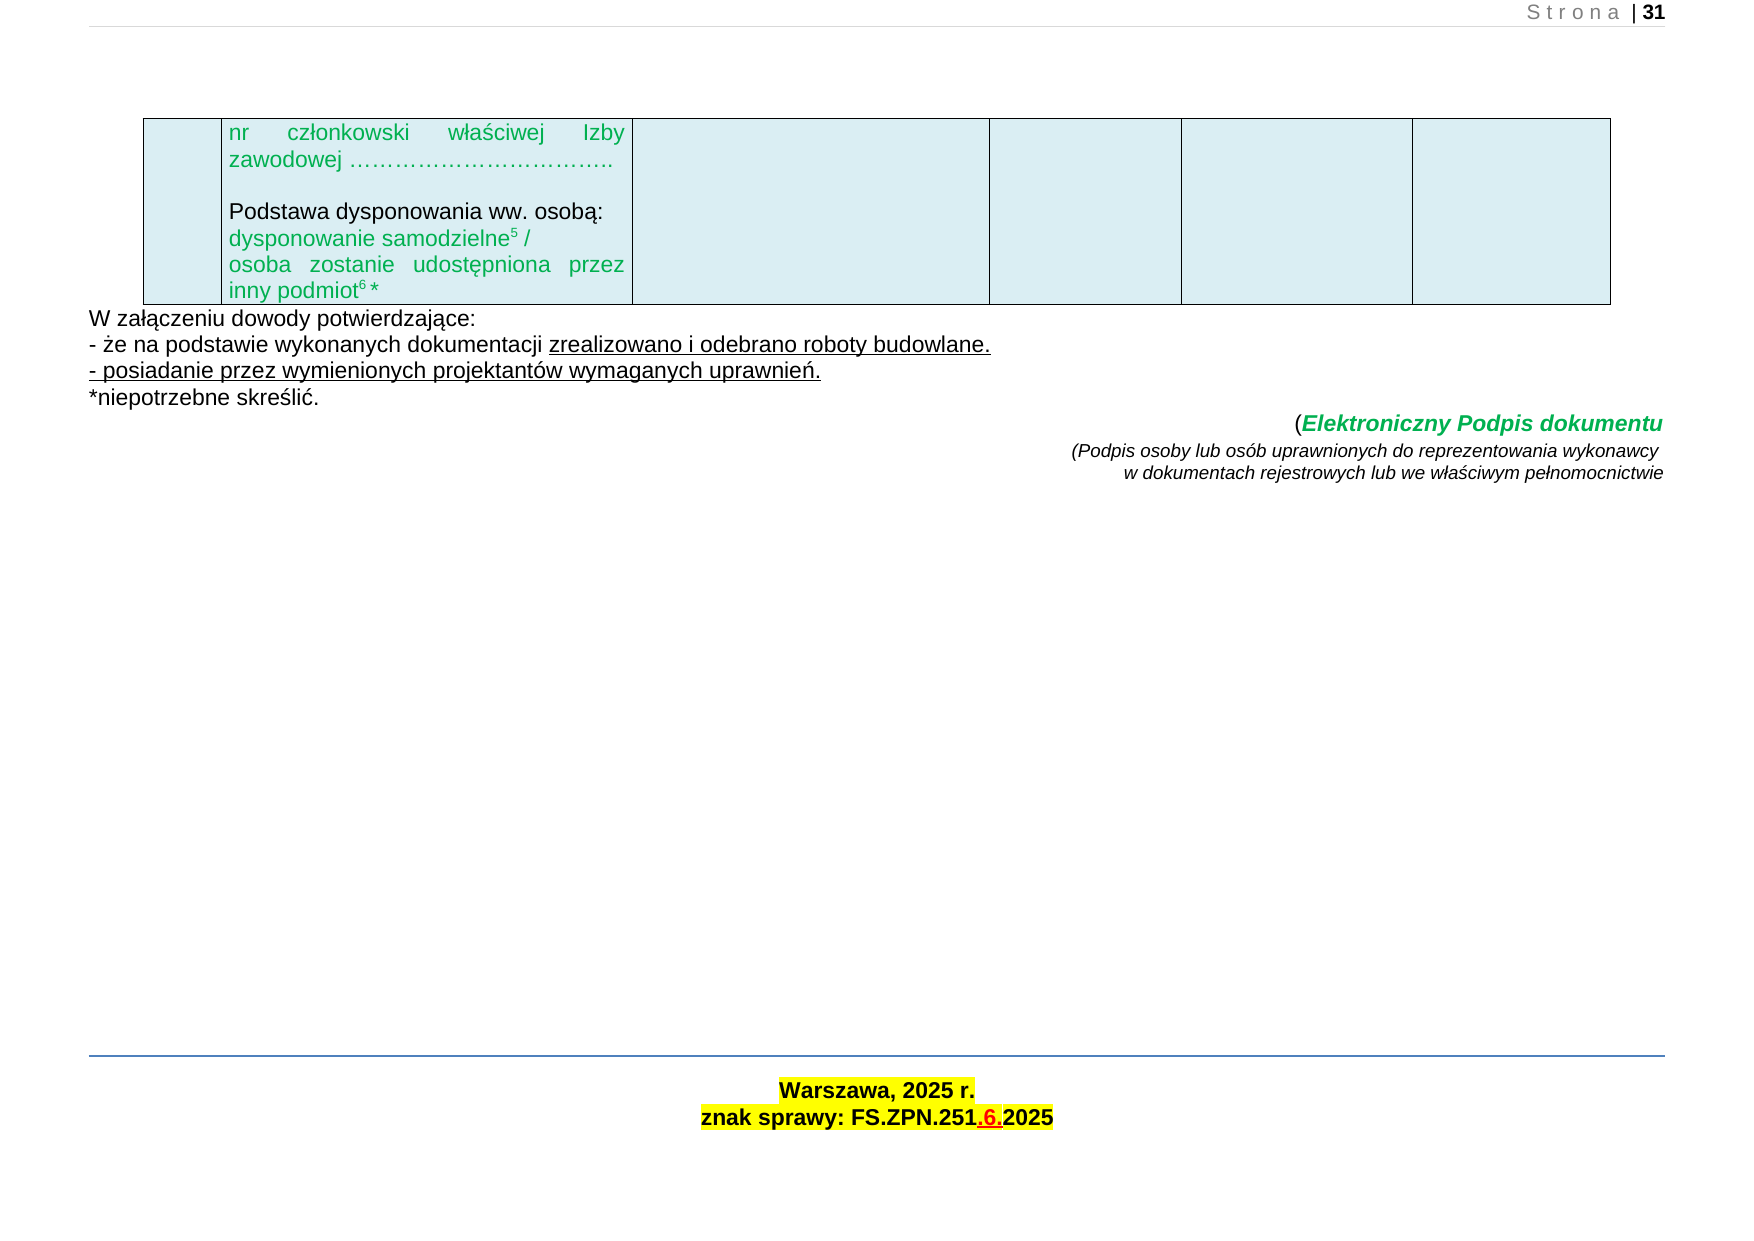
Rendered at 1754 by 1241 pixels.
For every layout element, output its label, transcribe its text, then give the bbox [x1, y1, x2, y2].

text *niepotrzebne skreślić. [89, 384, 1665, 410]
table_cell [1182, 119, 1412, 304]
table_cell [1413, 119, 1610, 304]
table_cell [633, 119, 989, 304]
text - że na podstawie wykonanych dokumentacji zrealizowano i odebrano roboty budowlane. [89, 331, 1665, 357]
table_cell [990, 119, 1181, 304]
text W załączeniu dowody potwierdzające: [89, 305, 1665, 331]
text - posiadanie przez wymienionych projektantów wymaganych uprawnień. [89, 357, 1665, 384]
text (Podpis osoby lub osób uprawnionych do reprezentowania wykonawcy w dokumentach rejestrowych lub we właściwym pełnomocnictwie [89, 440, 1665, 483]
text (Elektroniczny Podpis dokumentu [89, 410, 1665, 436]
